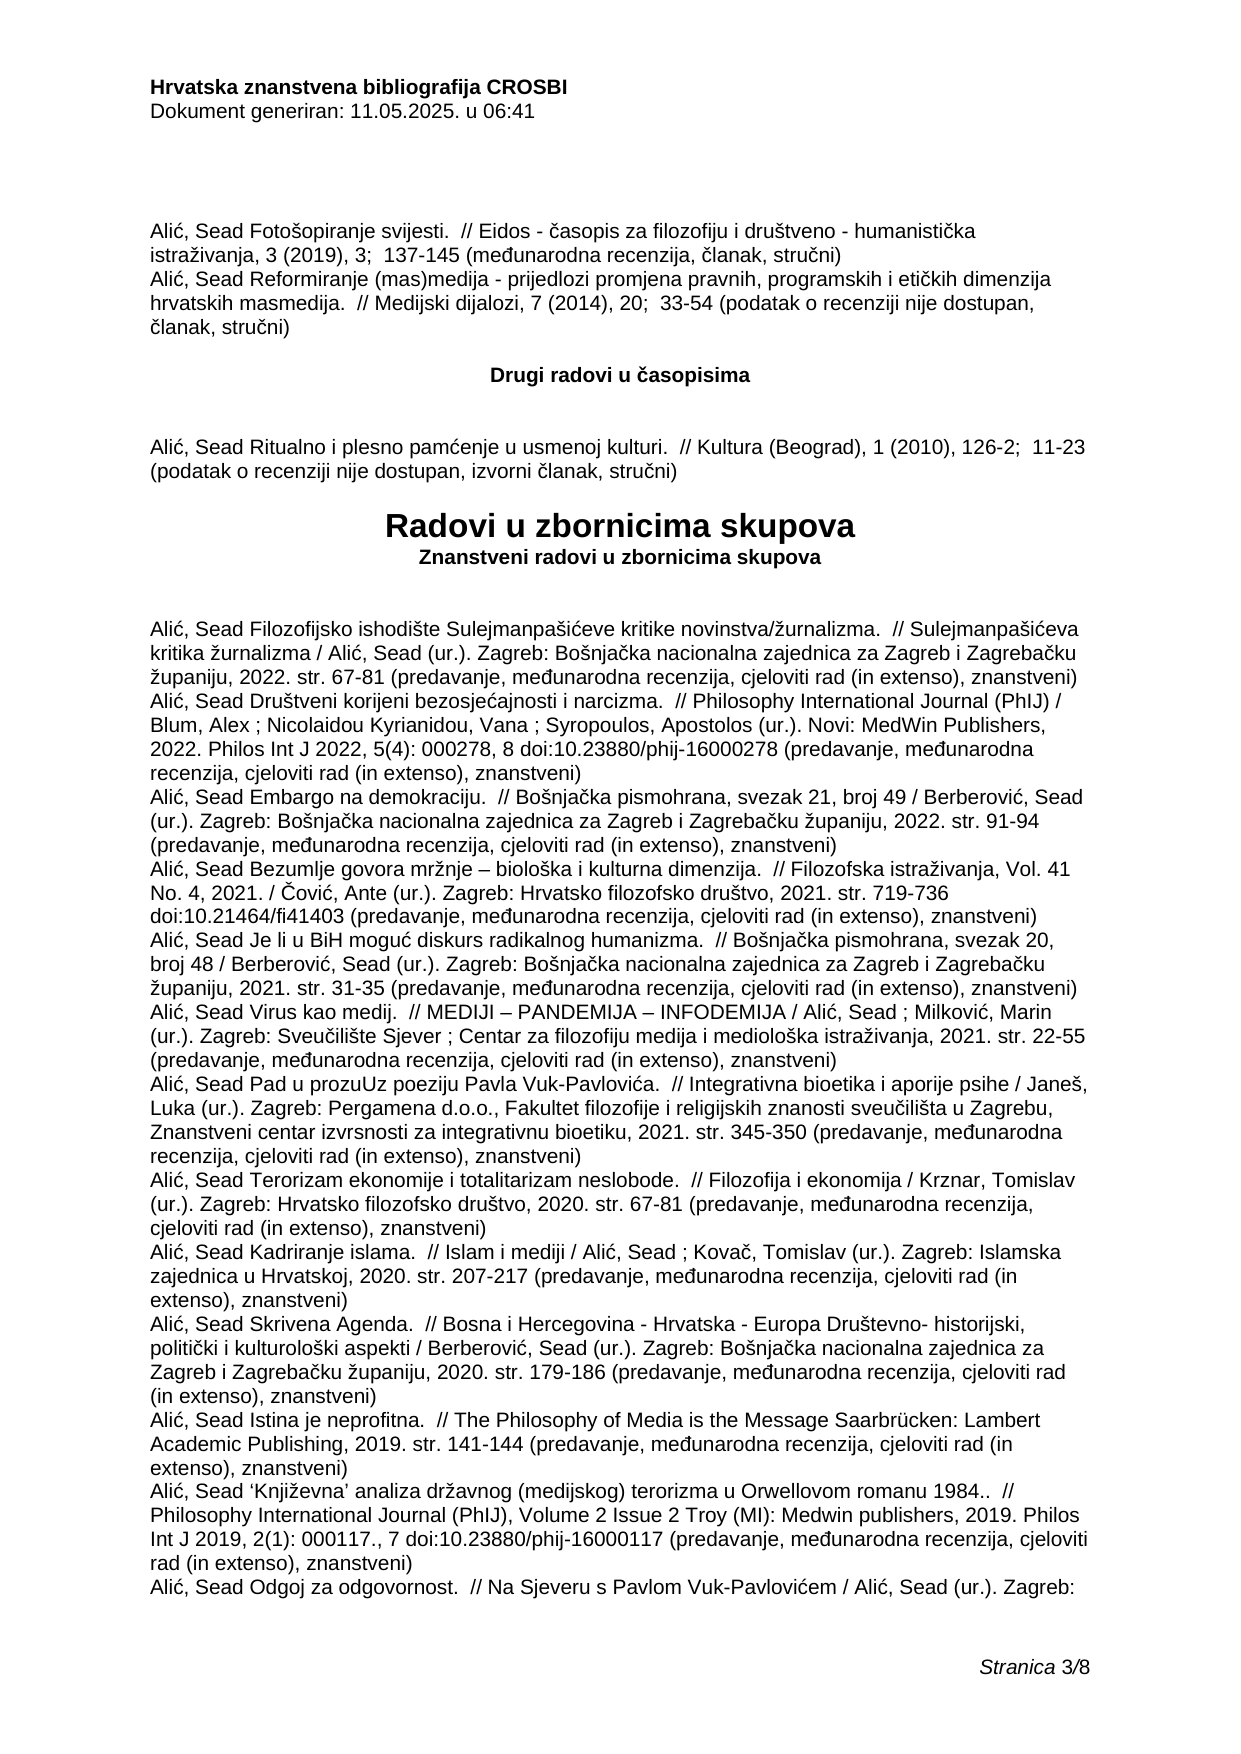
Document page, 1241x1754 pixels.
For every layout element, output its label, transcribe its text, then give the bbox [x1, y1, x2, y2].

text Alić, Sead [150, 434, 1090, 482]
text Alić, Sead [150, 267, 1090, 339]
text Alić, Sead [150, 856, 1090, 928]
text Alić, Sead [150, 617, 1090, 689]
text Alić, Sead [150, 1000, 1090, 1072]
subtitle Drugi radovi u časopisima [150, 363, 1090, 387]
text Alić, Sead [150, 219, 1090, 267]
text Alić, Sead [150, 1312, 1090, 1407]
text Alić, Sead [150, 1407, 1090, 1479]
text Alić, Sead [150, 1072, 1090, 1168]
subtitle Znanstveni radovi u zbornicima skupova [150, 545, 1090, 569]
text Alić, Sead [150, 1240, 1090, 1312]
text Alić, Sead [150, 928, 1090, 1000]
text Alić, Sead [150, 1575, 1090, 1599]
text Alić, Sead [150, 784, 1090, 856]
subtitle Radovi u zbornicima skupova [150, 506, 1090, 545]
text Alić, Sead [150, 689, 1090, 784]
text Alić, Sead [150, 1168, 1090, 1240]
text Alić, Sead [150, 1479, 1090, 1575]
